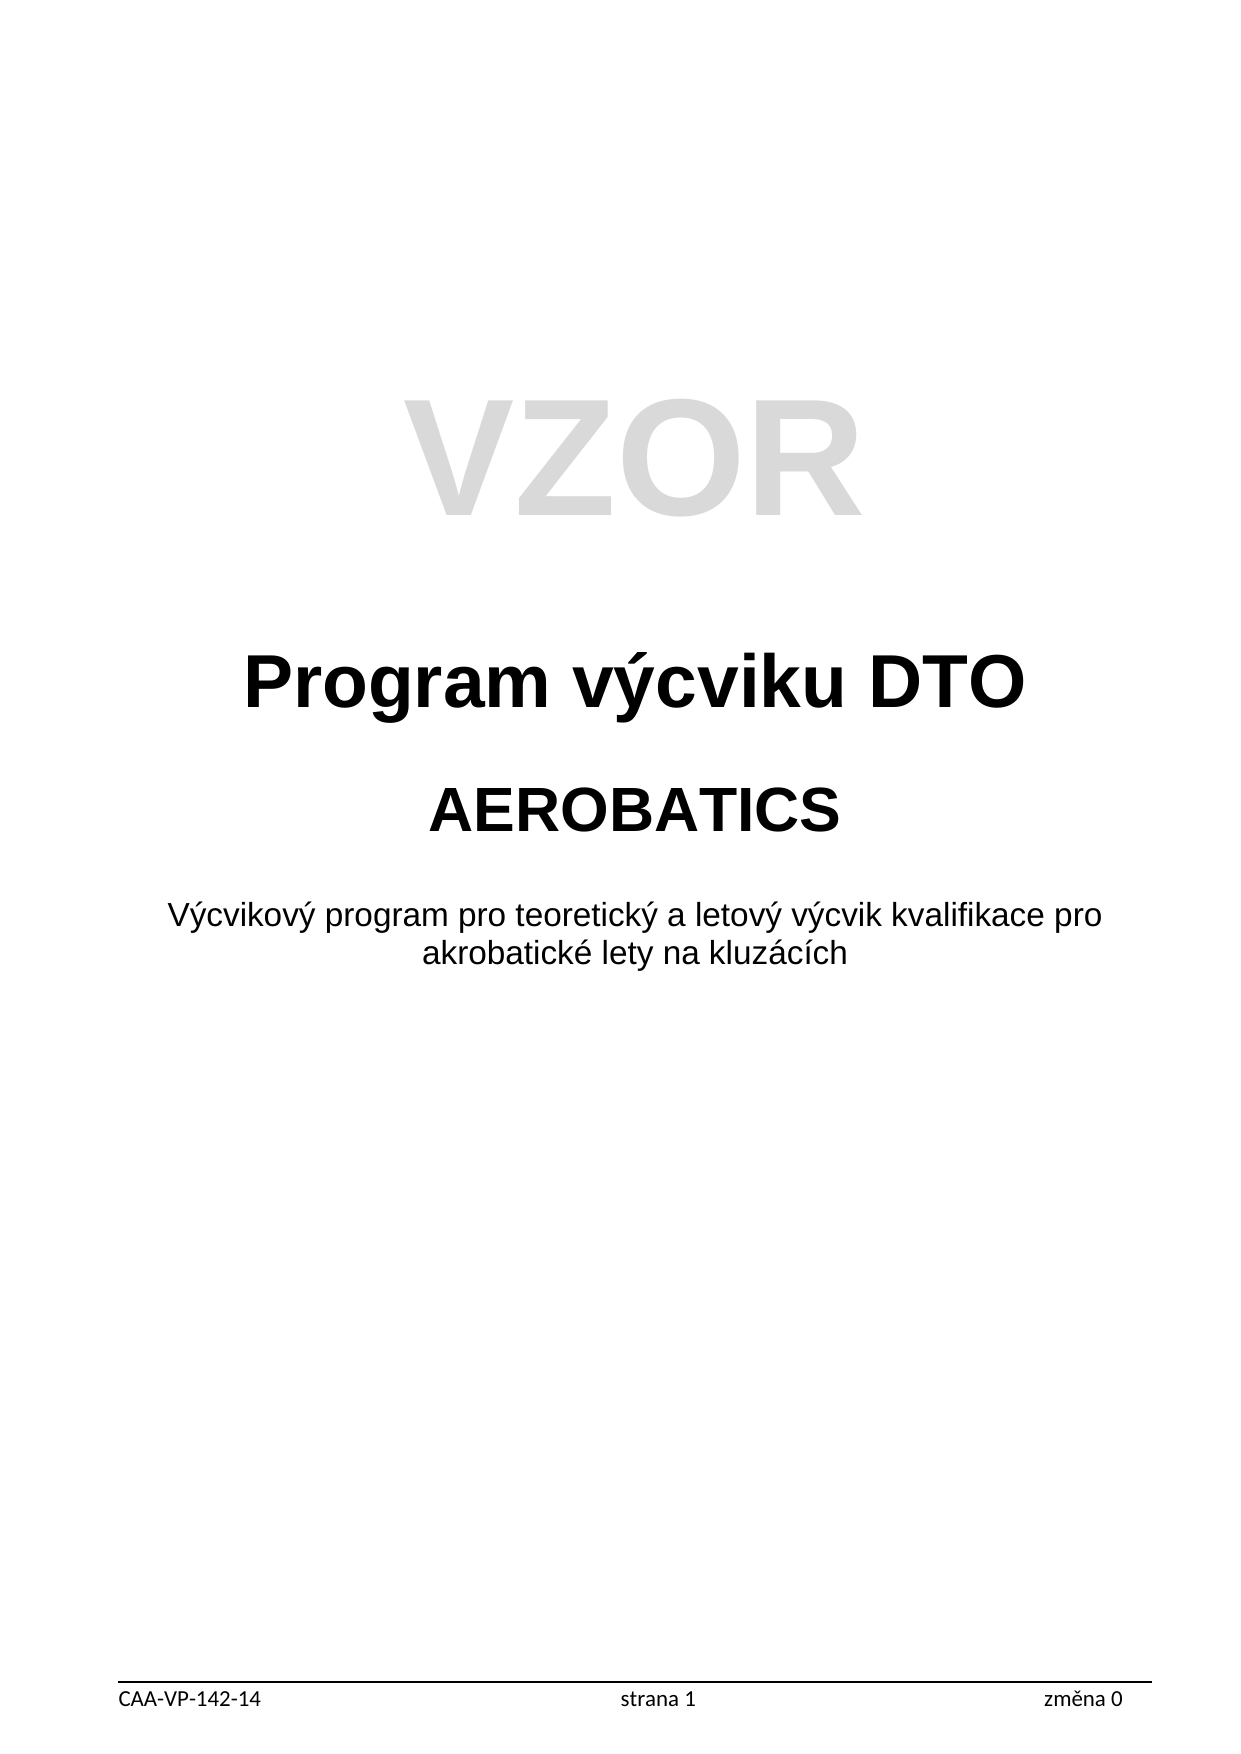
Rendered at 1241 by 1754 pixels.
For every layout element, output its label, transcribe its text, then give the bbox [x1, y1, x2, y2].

text AEROBATICS [118, 773, 1152, 845]
text VZOR [118, 359, 1152, 550]
text Výcvikový program pro teoretický a letový výcvik kvalifikace pro akrobatické lety na kluzácích [118, 895, 1152, 972]
text Program výcviku DTO [118, 637, 1152, 723]
